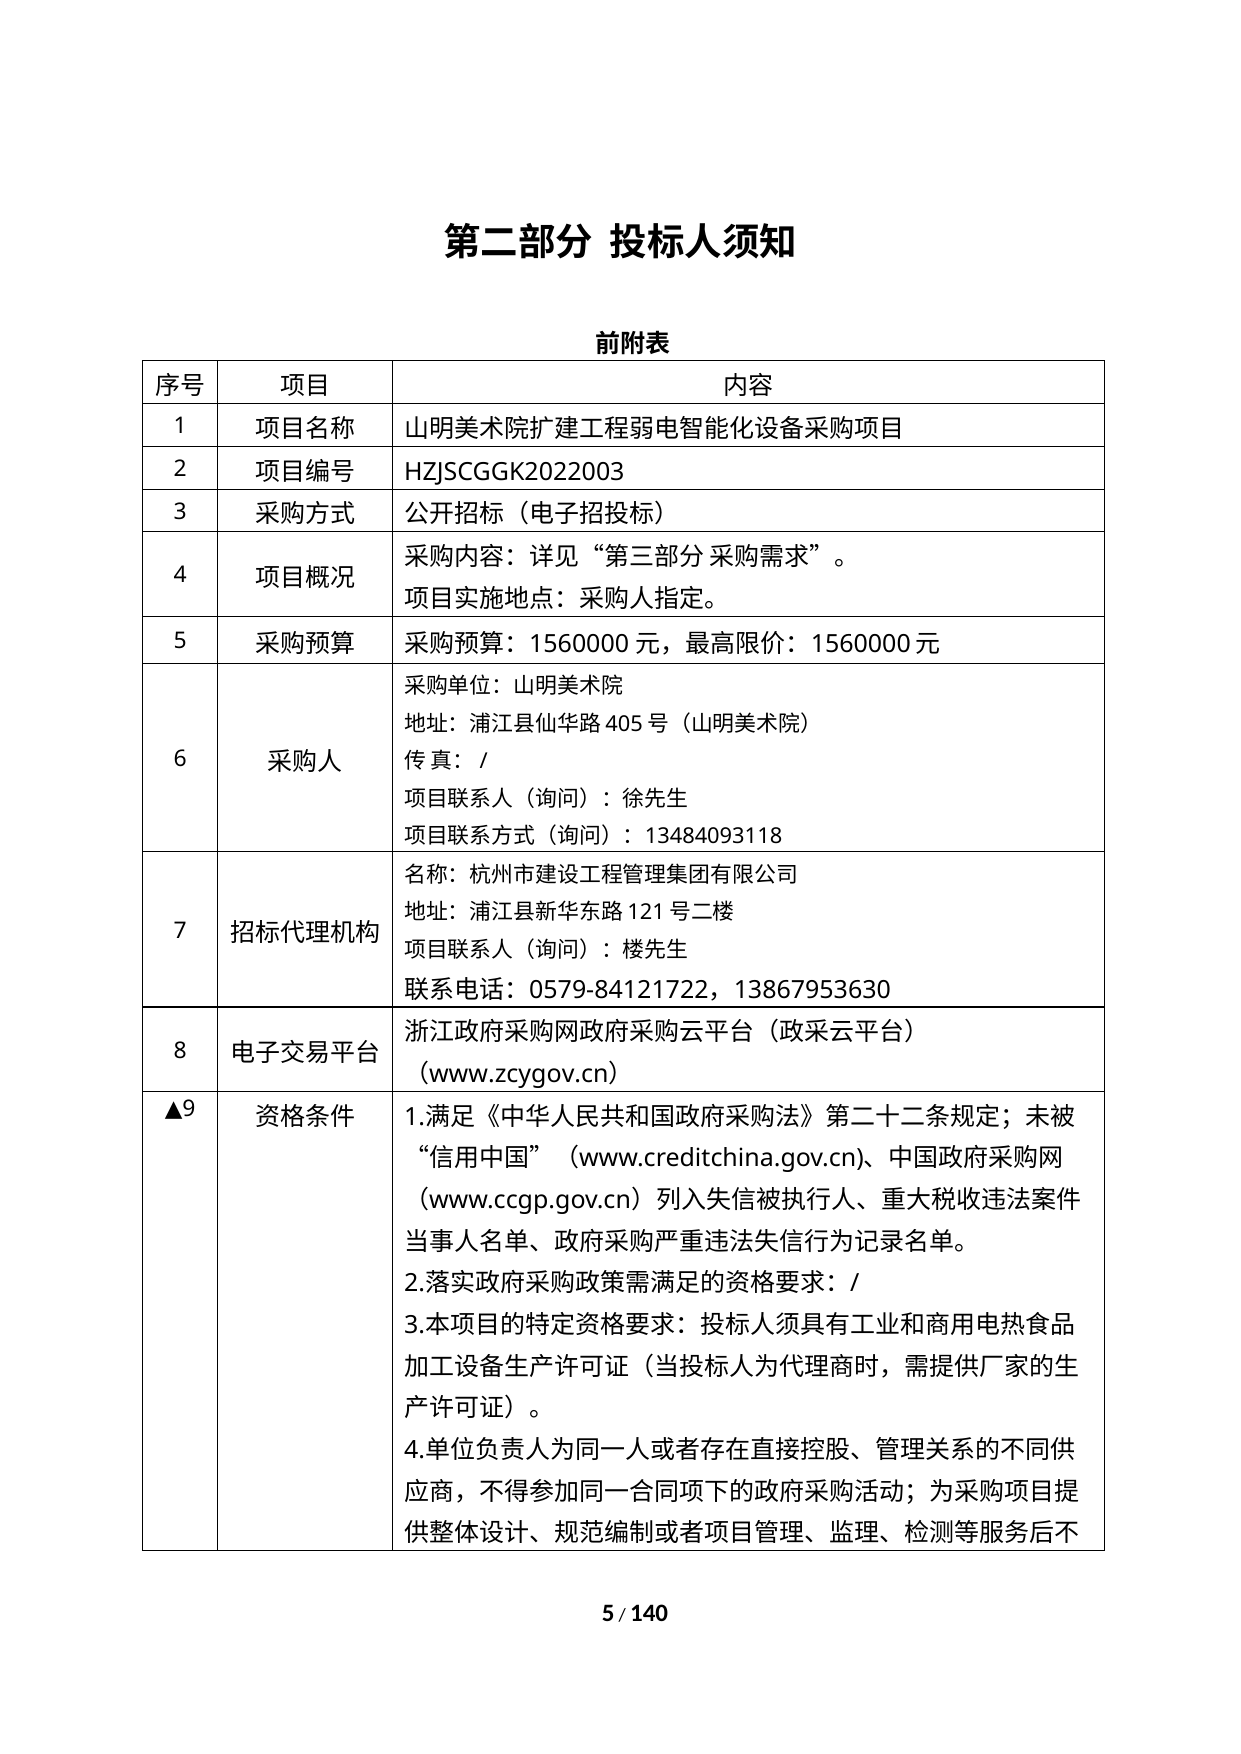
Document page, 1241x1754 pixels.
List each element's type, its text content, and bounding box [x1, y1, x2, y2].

table_cell 5 [143, 617, 217, 663]
table_header 内容 [393, 361, 1104, 403]
table_cell 8 [143, 1008, 217, 1091]
table_cell 采购预算：1560000 元，最高限价：1560000元 [393, 617, 1104, 663]
table_cell 4 [143, 532, 217, 616]
table_cell 招标代理机构 [218, 852, 392, 1006]
table_cell 项目编号 [218, 447, 392, 488]
table_cell 采购内容：详见“第三部分 采购需求”。 项目实施地点：采购人指定。 [393, 532, 1104, 616]
table_cell 7 [143, 852, 217, 1006]
text 前附表 [178, 323, 1087, 360]
table_cell 山明美术院扩建工程弱电智能化设备采购项目 [393, 404, 1104, 446]
table_header 项目 [218, 361, 392, 403]
table_cell ▲9 [143, 1092, 217, 1550]
table_cell 项目名称 [218, 404, 392, 446]
table_cell 名称：杭州市建设工程管理集团有限公司 地址：浦江县新华东路121号二楼 项目联系人（询问）：楼先生 联系电话：0579-84121722，13867953630 [393, 852, 1104, 1006]
table_cell HZJSCGGK2022003 [393, 447, 1104, 488]
table_cell 采购预算 [218, 617, 392, 663]
table_cell 电子交易平台 [218, 1008, 392, 1091]
table_cell 6 [143, 664, 217, 851]
table_header 序号 [143, 361, 217, 403]
table_cell 采购单位：山明美术院 地址：浦江县仙华路405号（山明美术院） 传 真： / 项目联系人（询问）：徐先生 项目联系方式（询问）：13484093118 [393, 664, 1104, 851]
table_cell 公开招标（电子招投标） [393, 490, 1104, 531]
table_cell 2 [143, 447, 217, 488]
table_cell 采购方式 [218, 490, 392, 531]
subtitle 第二部分 投标人须知 [153, 212, 1087, 267]
table_cell 资格条件 [218, 1092, 392, 1550]
table_cell 项目概况 [218, 532, 392, 616]
table_cell 1 [143, 404, 217, 446]
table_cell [393, 1092, 1104, 1550]
table_cell 采购人 [218, 664, 392, 851]
table_cell 浙江政府采购网政府采购云平台（政采云平台）（www.zcygov.cn） [393, 1008, 1104, 1091]
table_cell 3 [143, 490, 217, 531]
